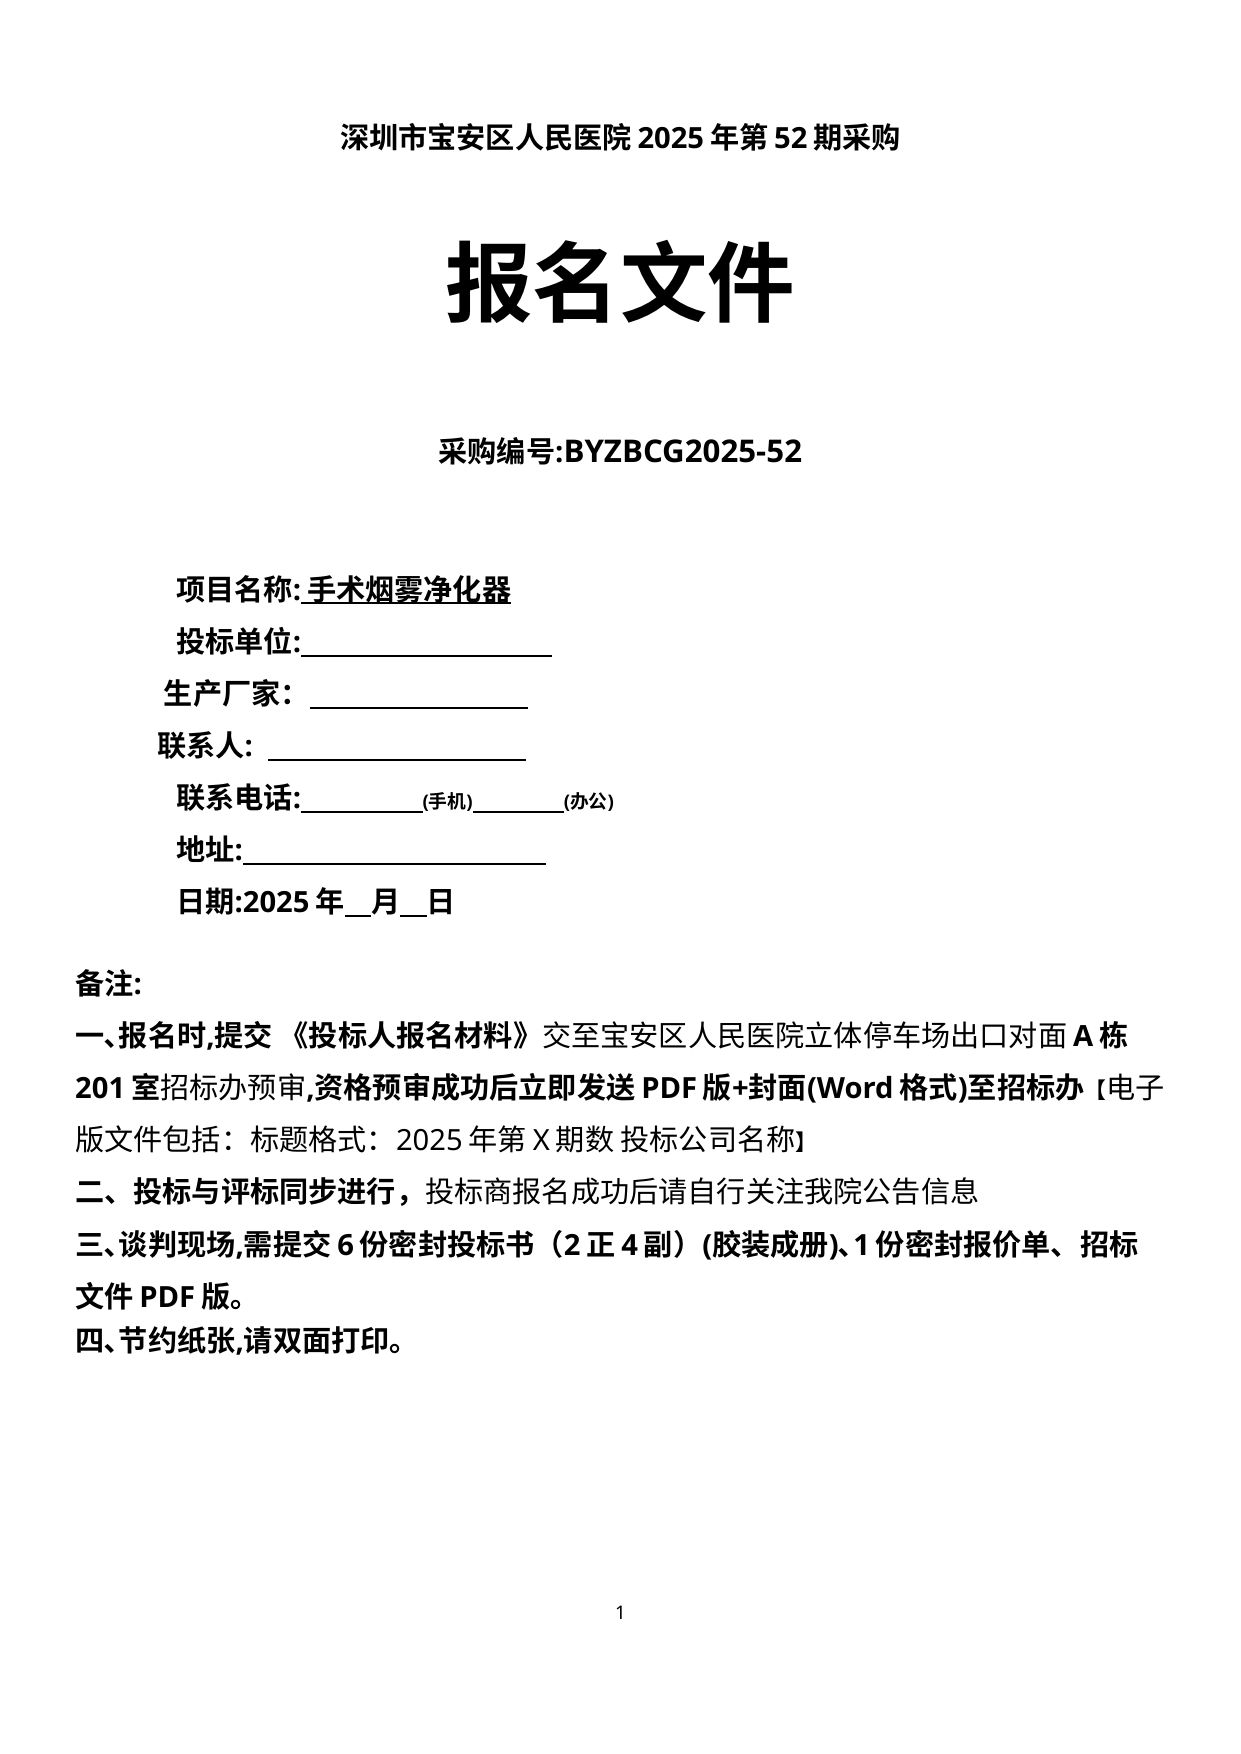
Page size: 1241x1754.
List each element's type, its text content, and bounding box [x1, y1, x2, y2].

text 四､节约纸张,请双面打印｡ [75, 1317, 1165, 1360]
text 地址: [75, 819, 1165, 871]
text 联系人: [75, 715, 1165, 767]
text 一､报名时,提交 《投标人报名材料》交至宝安区人民医院立体停车场出口对面A栋201室招标办预审,资格预审成功后立即发送PDF版+封面(Word格式)至招标办【电子版文件包括：标题格式：2025年第X期数 投标公司名称】 [75, 1005, 1165, 1161]
text 生产厂家： [75, 663, 1165, 715]
text 日期:2025年 月 日 [75, 871, 1165, 923]
text 联系电话: (手机) (办公) [75, 767, 1165, 819]
text 采购编号:BYZBCG2025-52 [75, 404, 1165, 477]
text 深圳市宝安区人民医院2025年第52期采购 [75, 90, 1165, 163]
text 二、投标与评标同步进行，投标商报名成功后请自行关注我院公告信息 [75, 1161, 1165, 1213]
text 投标单位: [75, 611, 1165, 663]
text 报名文件 [75, 214, 1165, 340]
text 备注: [75, 953, 1165, 1005]
text 项目名称: 手术烟雾净化器 [75, 558, 1165, 611]
text 三､谈判现场,需提交6份密封投标书（2正4副）(胶装成册)､1份密封报价单、招标文件PDF版｡ [75, 1213, 1165, 1317]
